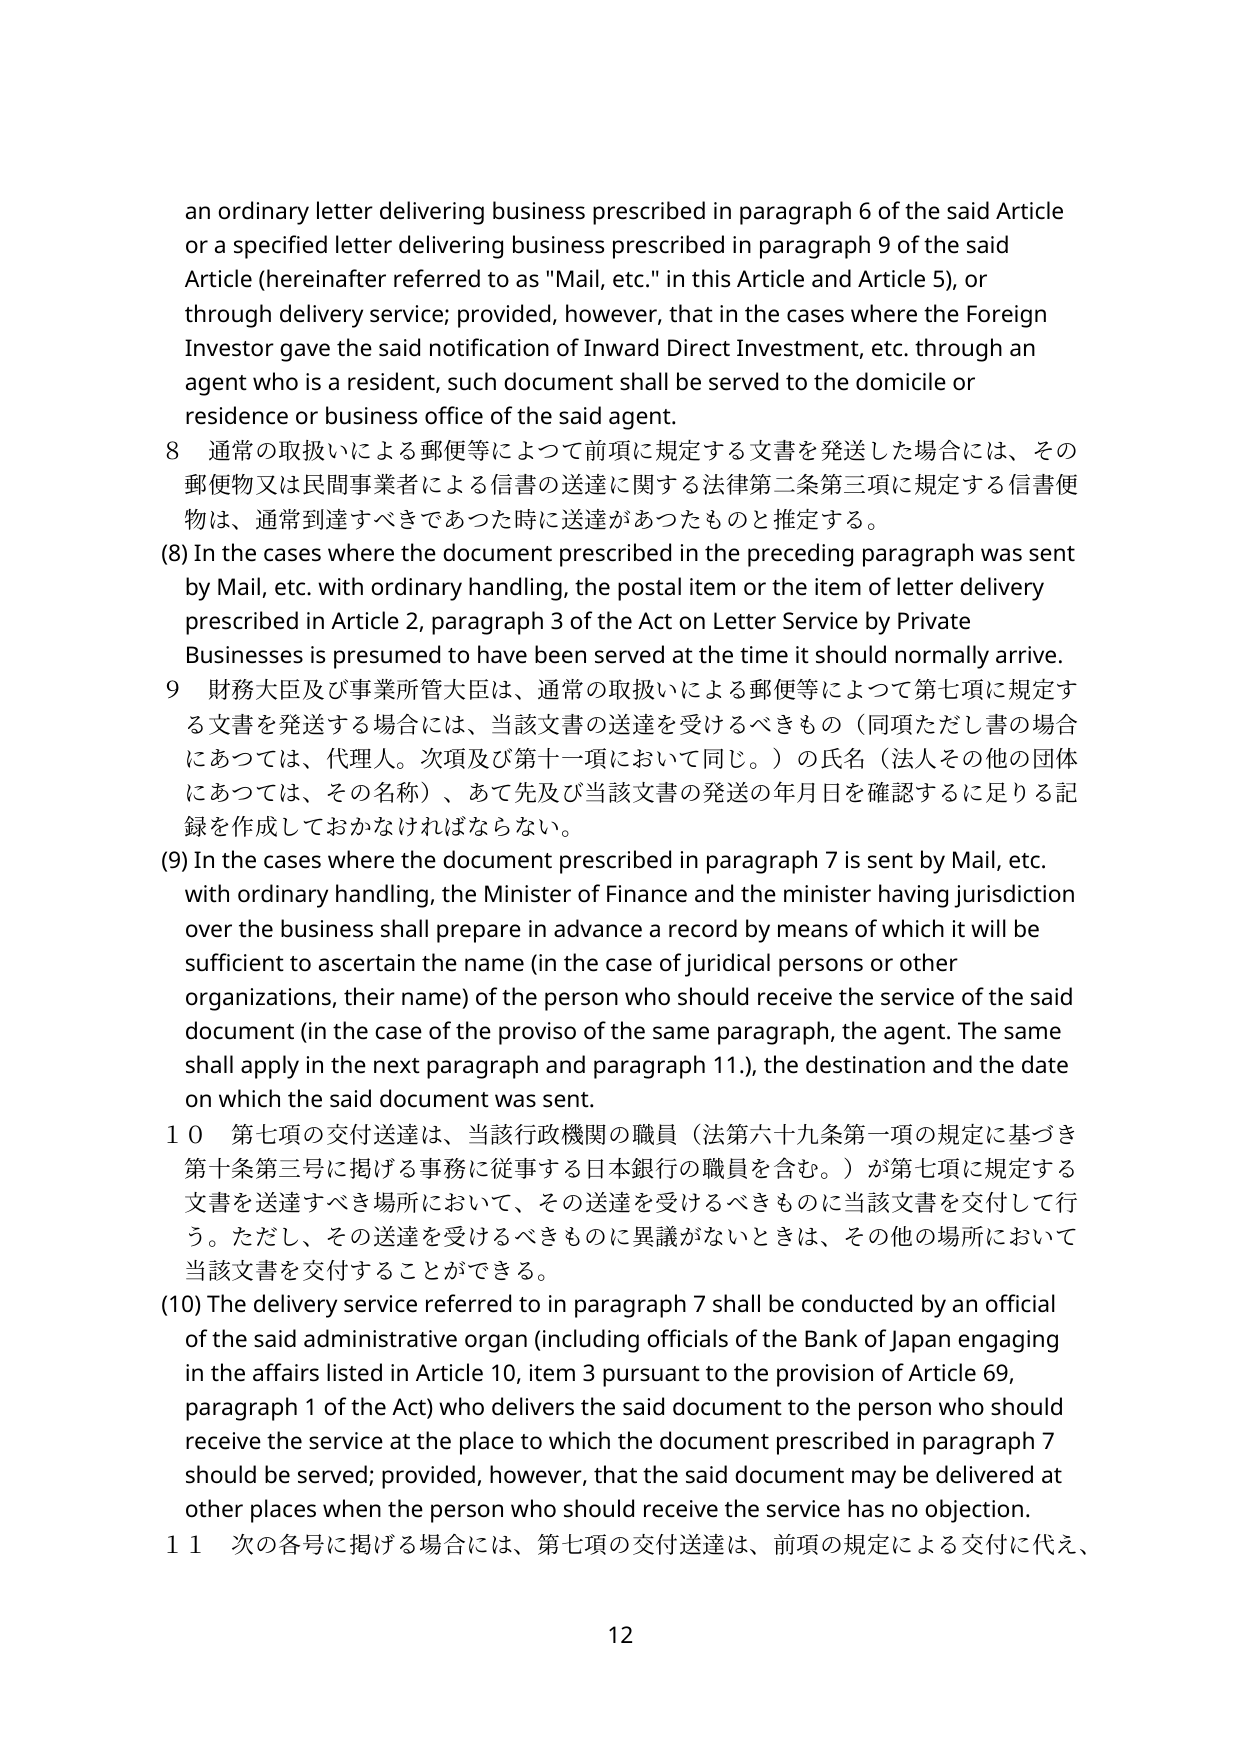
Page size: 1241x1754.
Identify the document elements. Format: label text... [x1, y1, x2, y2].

text ９ 財務大臣及び事業所管大臣は、通常の取扱いによる郵便等によつて第七項に規定する文書を発送する場合には、当該文書の送達を受けるべきもの（同項ただし書の場合にあつては、代理人。次項及び第十一項において同じ。）の氏名（法人その他の団体にあつては、その名称）、あて先及び当該文書の発送の年月日を確認するに足りる記録を作成しておかなければならない。 [161, 672, 1079, 843]
text (9) In the cases where the document prescribed in paragraph 7 is sent by Mail, etc. with ordinary handling, the Minister of Finance and the minister having jurisdiction over the business shall prepare in advance a record by means of which it will be sufficient to ascertain the name (in the case of juridical persons or other organizations, their name) of the person who should receive the service of the said document (in the case of the proviso of the same paragraph, the agent. The same shall apply in the next paragraph and paragraph 11.), the destination and the date on which the said document was sent. [161, 843, 1079, 1116]
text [161, 194, 1079, 433]
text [161, 1526, 1079, 1560]
text (8) In the cases where the document prescribed in the preceding paragraph was sent by Mail, etc. with ordinary handling, the postal item or the item of letter delivery prescribed in Article 2, paragraph 3 of the Act on Letter Service by Private Businesses is presumed to have been served at the time it should normally arrive. [161, 535, 1079, 672]
text １０ 第七項の交付送達は、当該行政機関の職員（法第六十九条第一項の規定に基づき第十条第三号に掲げる事務に従事する日本銀行の職員を含む。）が第七項に規定する文書を送達すべき場所において、その送達を受けるべきものに当該文書を交付して行う。ただし、その送達を受けるべきものに異議がないときは、その他の場所において当該文書を交付することができる。 [161, 1116, 1079, 1287]
text ８ 通常の取扱いによる郵便等によつて前項に規定する文書を発送した場合には、その郵便物又は民間事業者による信書の送達に関する法律第二条第三項に規定する信書便物は、通常到達すべきであつた時に送達があつたものと推定する。 [161, 433, 1079, 535]
text (10) The delivery service referred to in paragraph 7 shall be conducted by an official of the said administrative organ (including officials of the Bank of Japan engaging in the affairs listed in Article 10, item 3 pursuant to the provision of Article 69, paragraph 1 of the Act) who delivers the said document to the person who should receive the service at the place to which the document prescribed in paragraph 7 should be served; provided, however, that the said document may be delivered at other places when the person who should receive the service has no objection. [161, 1287, 1079, 1526]
